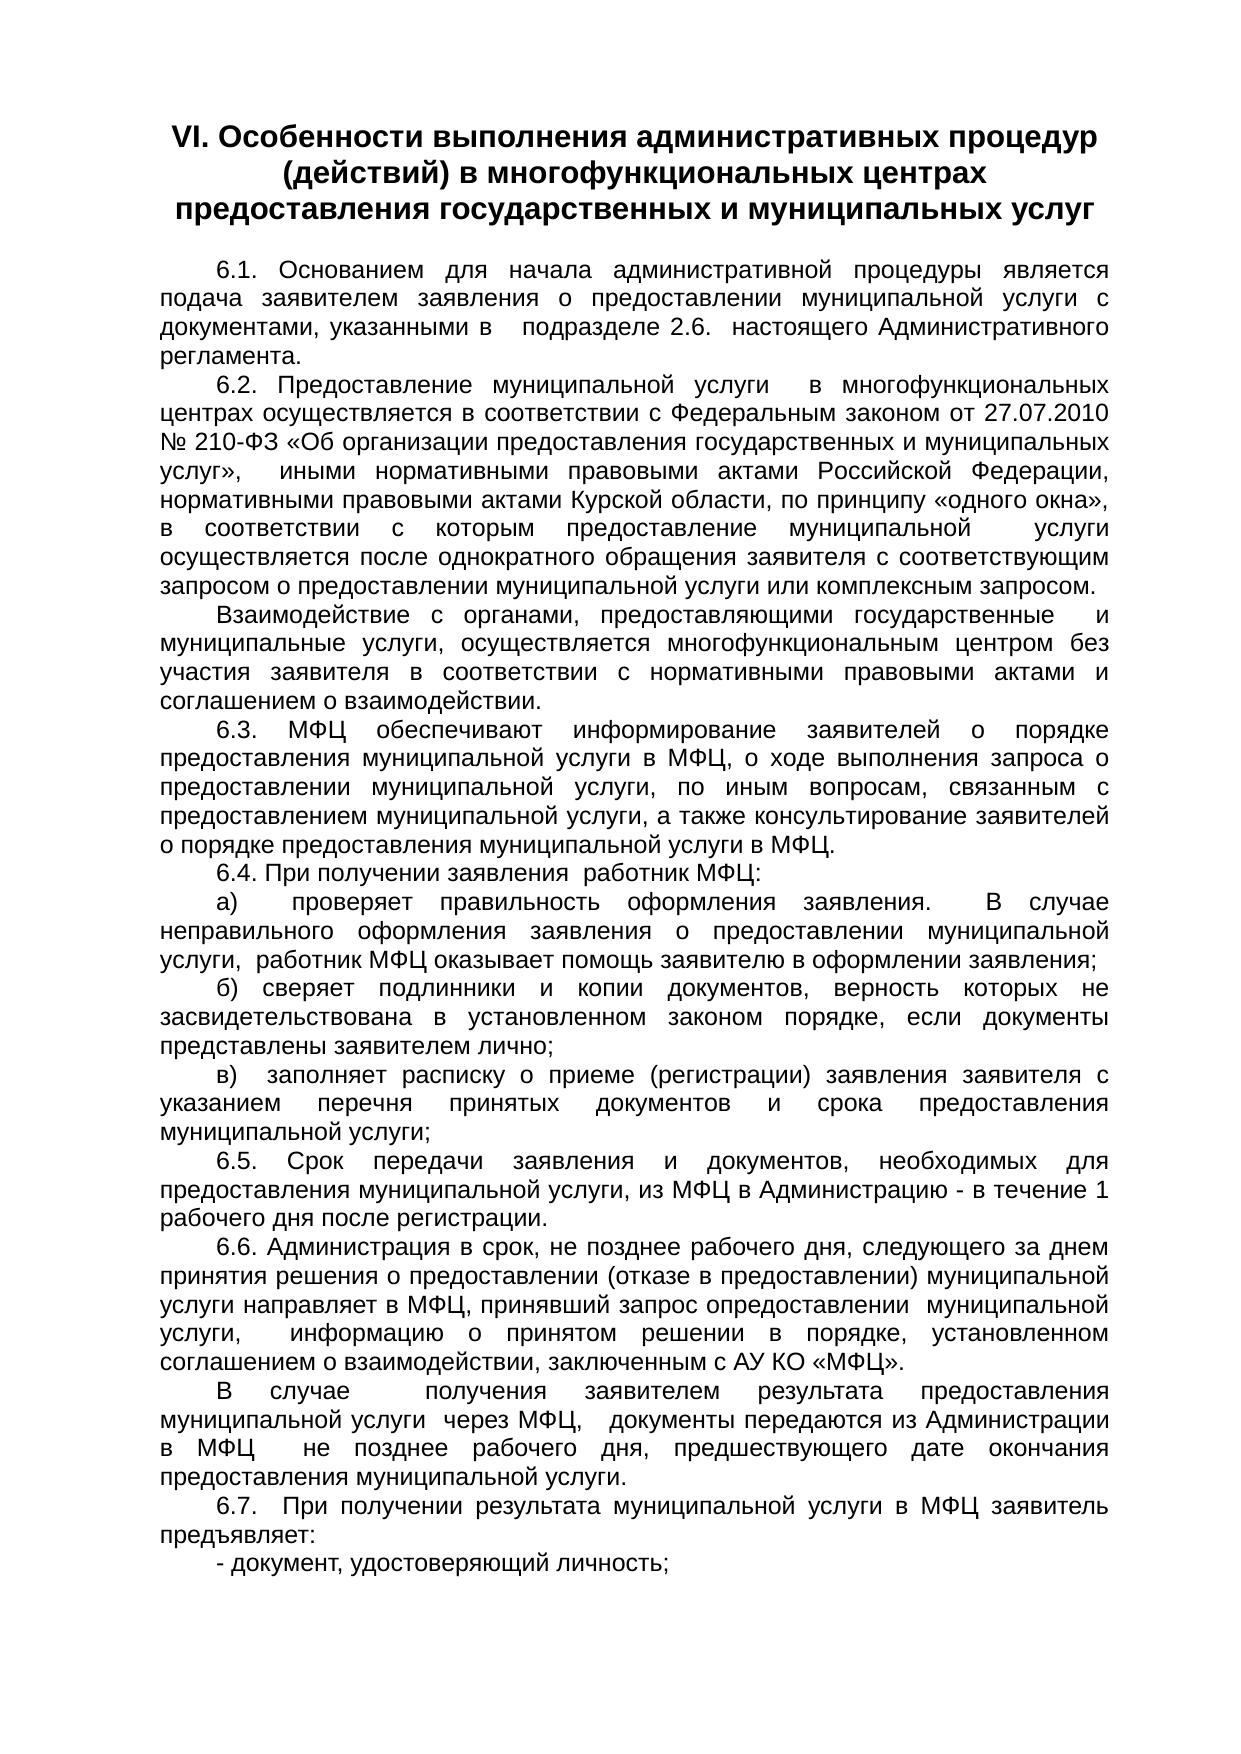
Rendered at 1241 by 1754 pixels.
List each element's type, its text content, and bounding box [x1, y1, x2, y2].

text а) проверяет правильность оформления заявления. В случае неправильного оформления заявления о предоставлении муниципальной услуги, работник МФЦ оказывает помощь заявителю в оформлении заявления; [159, 887, 1110, 973]
text VI. Особенности выполнения административных процедур (действий) в многофункциональных центрах предоставления государственных и муниципальных услуг [159, 118, 1110, 226]
text 6.2. Предоставление муниципальной услуги в многофункциональных центрах осуществляется в соответствии с Федеральным законом от 27.07.2010 № 210-ФЗ «Об организации предоставления государственных и муниципальных услуг», иными нормативными правовыми актами Российской Федерации, нормативными правовыми актами Курской области, по принципу «одного окна», в соответствии с которым предоставление муниципальной услуги осуществляется после однократного обращения заявителя с соответствующим запросом о предоставлении муниципальной услуги или комплексным запросом. [159, 370, 1110, 600]
text 6.5. Срок передачи заявления и документов, необходимых для предоставления муниципальной услуги, из МФЦ в Администрацию - в течение 1 рабочего дня после регистрации. [159, 1146, 1110, 1232]
text 6.1. Основанием для начала административной процедуры является подача заявителем заявления о предоставлении муниципальной услуги с документами, указанными в подразделе 2.6. настоящего Административного регламента. [159, 255, 1110, 370]
text б) сверяет подлинники и копии документов, верность которых не засвидетельствована в установленном законом порядке, если документы представлены заявителем лично; [159, 973, 1110, 1060]
text 6.7. При получении результата муниципальной услуги в МФЦ заявитель предъявляет: [159, 1491, 1110, 1548]
text Взаимодействие с органами, предоставляющими государственные и муниципальные услуги, осуществляется многофункциональным центром без участия заявителя в соответствии с нормативными правовыми актами и соглашением о взаимодействии. [159, 600, 1110, 715]
text в) заполняет расписку о приеме (регистрации) заявления заявителя с указанием перечня принятых документов и срока предоставления муниципальной услуги; [159, 1060, 1110, 1146]
text 6.4. При получении заявления работник МФЦ: [159, 858, 1110, 887]
text 6.6. Администрация в срок, не позднее рабочего дня, следующего за днем принятия решения о предоставлении (отказе в предоставлении) муниципальной услуги направляет в МФЦ, принявший запрос опредоставлении муниципальной услуги, информацию о принятом решении в порядке, установленном соглашением о взаимодействии, заключенным с АУ КО «МФЦ». [159, 1232, 1110, 1376]
text 6.3. МФЦ обеспечивают информирование заявителей о порядке предоставления муниципальной услуги в МФЦ, о ходе выполнения запроса о предоставлении муниципальной услуги, по иным вопросам, связанным с предоставлением муниципальной услуги, а также консультирование заявителей о порядке предоставления муниципальной услуги в МФЦ. [159, 715, 1110, 858]
text В случае получения заявителем результата предоставления муниципальной услуги через МФЦ, документы передаются из Администрации в МФЦ не позднее рабочего дня, предшествующего дате окончания предоставления муниципальной услуги. [159, 1376, 1110, 1491]
text - документ, удостоверяющий личность; [159, 1548, 1110, 1577]
